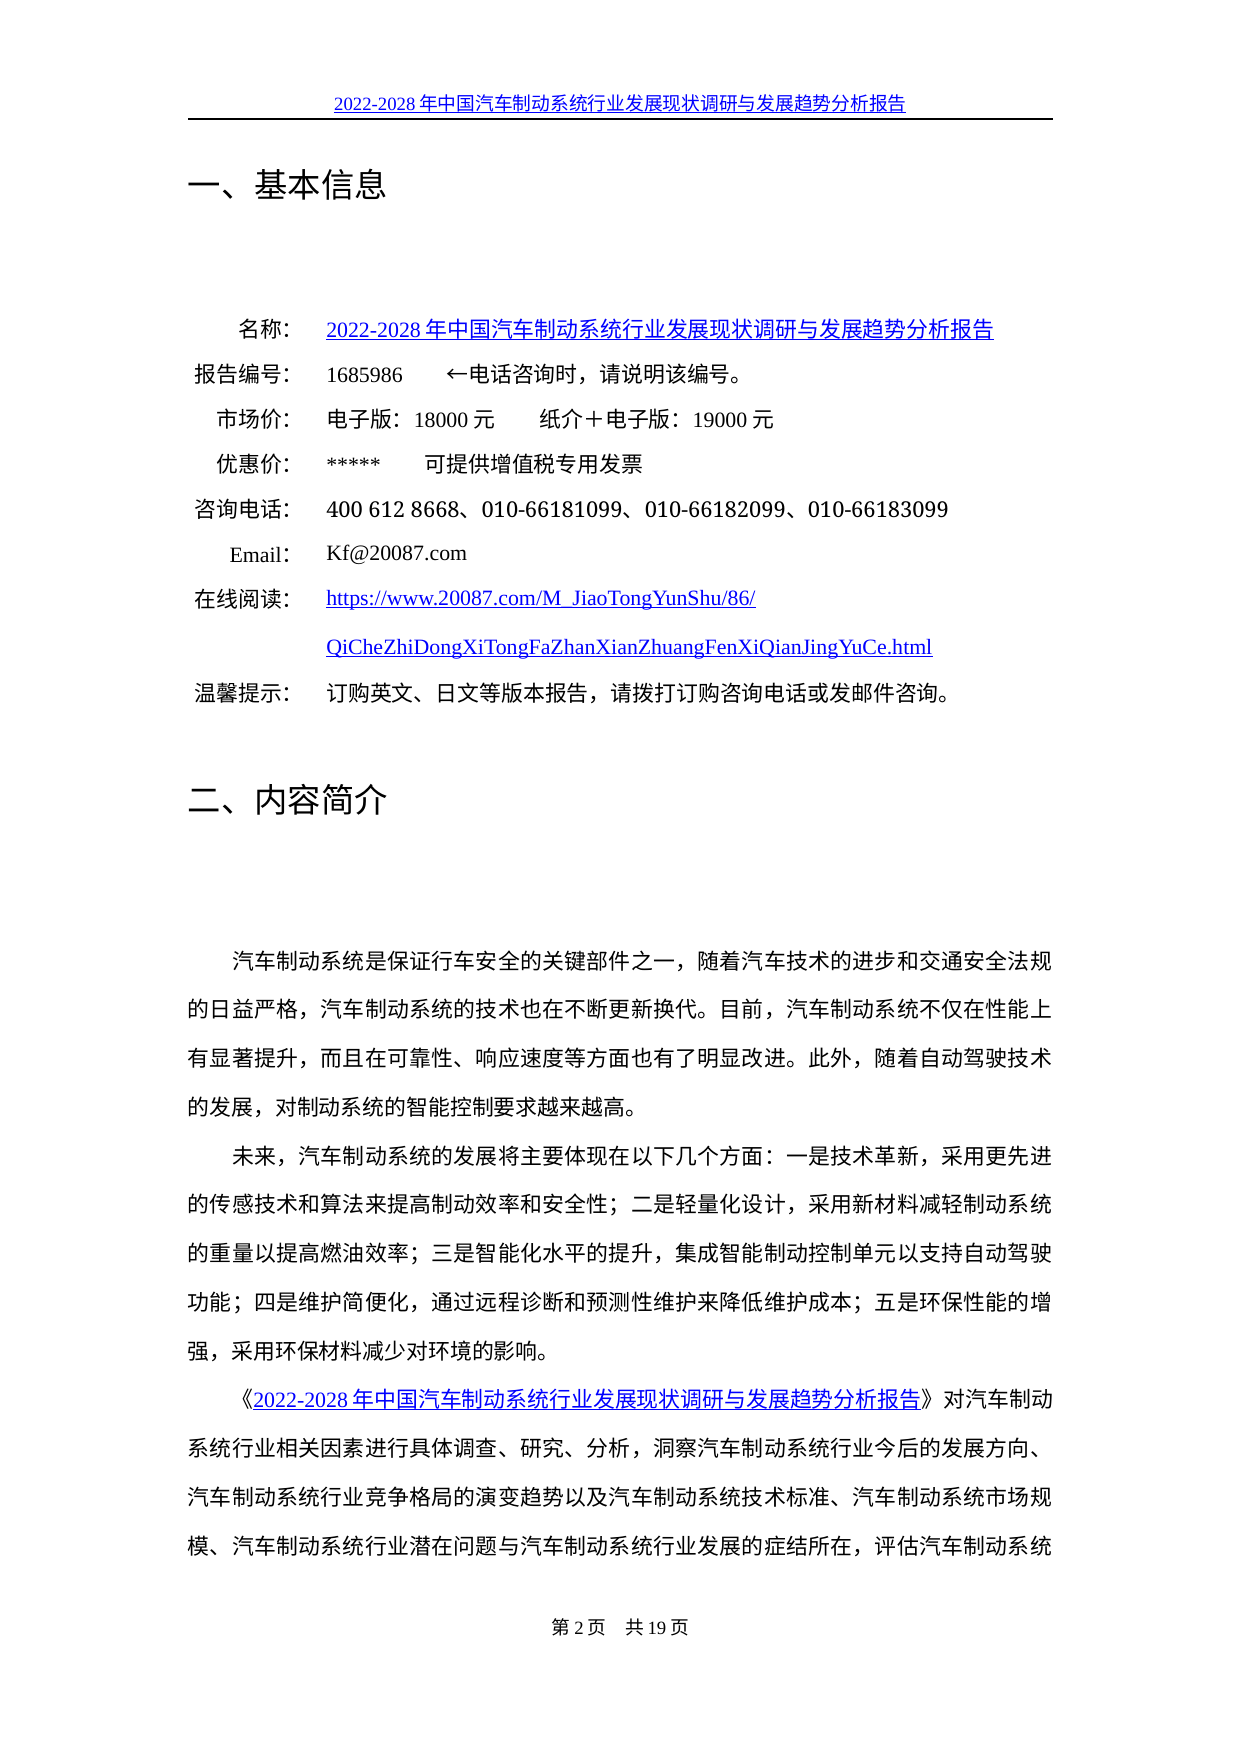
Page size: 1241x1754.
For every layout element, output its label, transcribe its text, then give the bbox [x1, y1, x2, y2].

table_cell 1685986 ←电话咨询时，请说明该编号。 [315, 357, 1073, 402]
table_cell [315, 582, 1073, 675]
table_cell Email： [167, 537, 315, 582]
table_cell 市场价： [167, 402, 315, 447]
table_cell 温馨提示： [167, 675, 315, 720]
table_cell Kf@20087.com [315, 537, 1073, 582]
table_cell ***** 可提供增值税专用发票 [315, 447, 1073, 492]
table_header 名称： [167, 312, 315, 357]
table_cell 400 612 8668、010-66181099、010-66182099、010-66183099 [315, 492, 1073, 537]
table_cell 报告编号： [167, 357, 315, 402]
table_cell 优惠价： [167, 447, 315, 492]
table_cell 咨询电话： [167, 492, 315, 537]
title 一、基本信息 [187, 150, 1053, 215]
table_cell 在线阅读： [167, 582, 315, 675]
table_cell 电子版：18000 元 纸介＋电子版：19000 元 [315, 402, 1073, 447]
title 二、内容简介 [187, 766, 1053, 831]
table_header 2022-2028年中国汽车制动系统行业发展现状调研与发展趋势分析报告 [315, 312, 1073, 357]
table_cell 订购英文、日文等版本报告，请拨打订购咨询电话或发邮件咨询。 [315, 675, 1073, 720]
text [187, 943, 1053, 1561]
